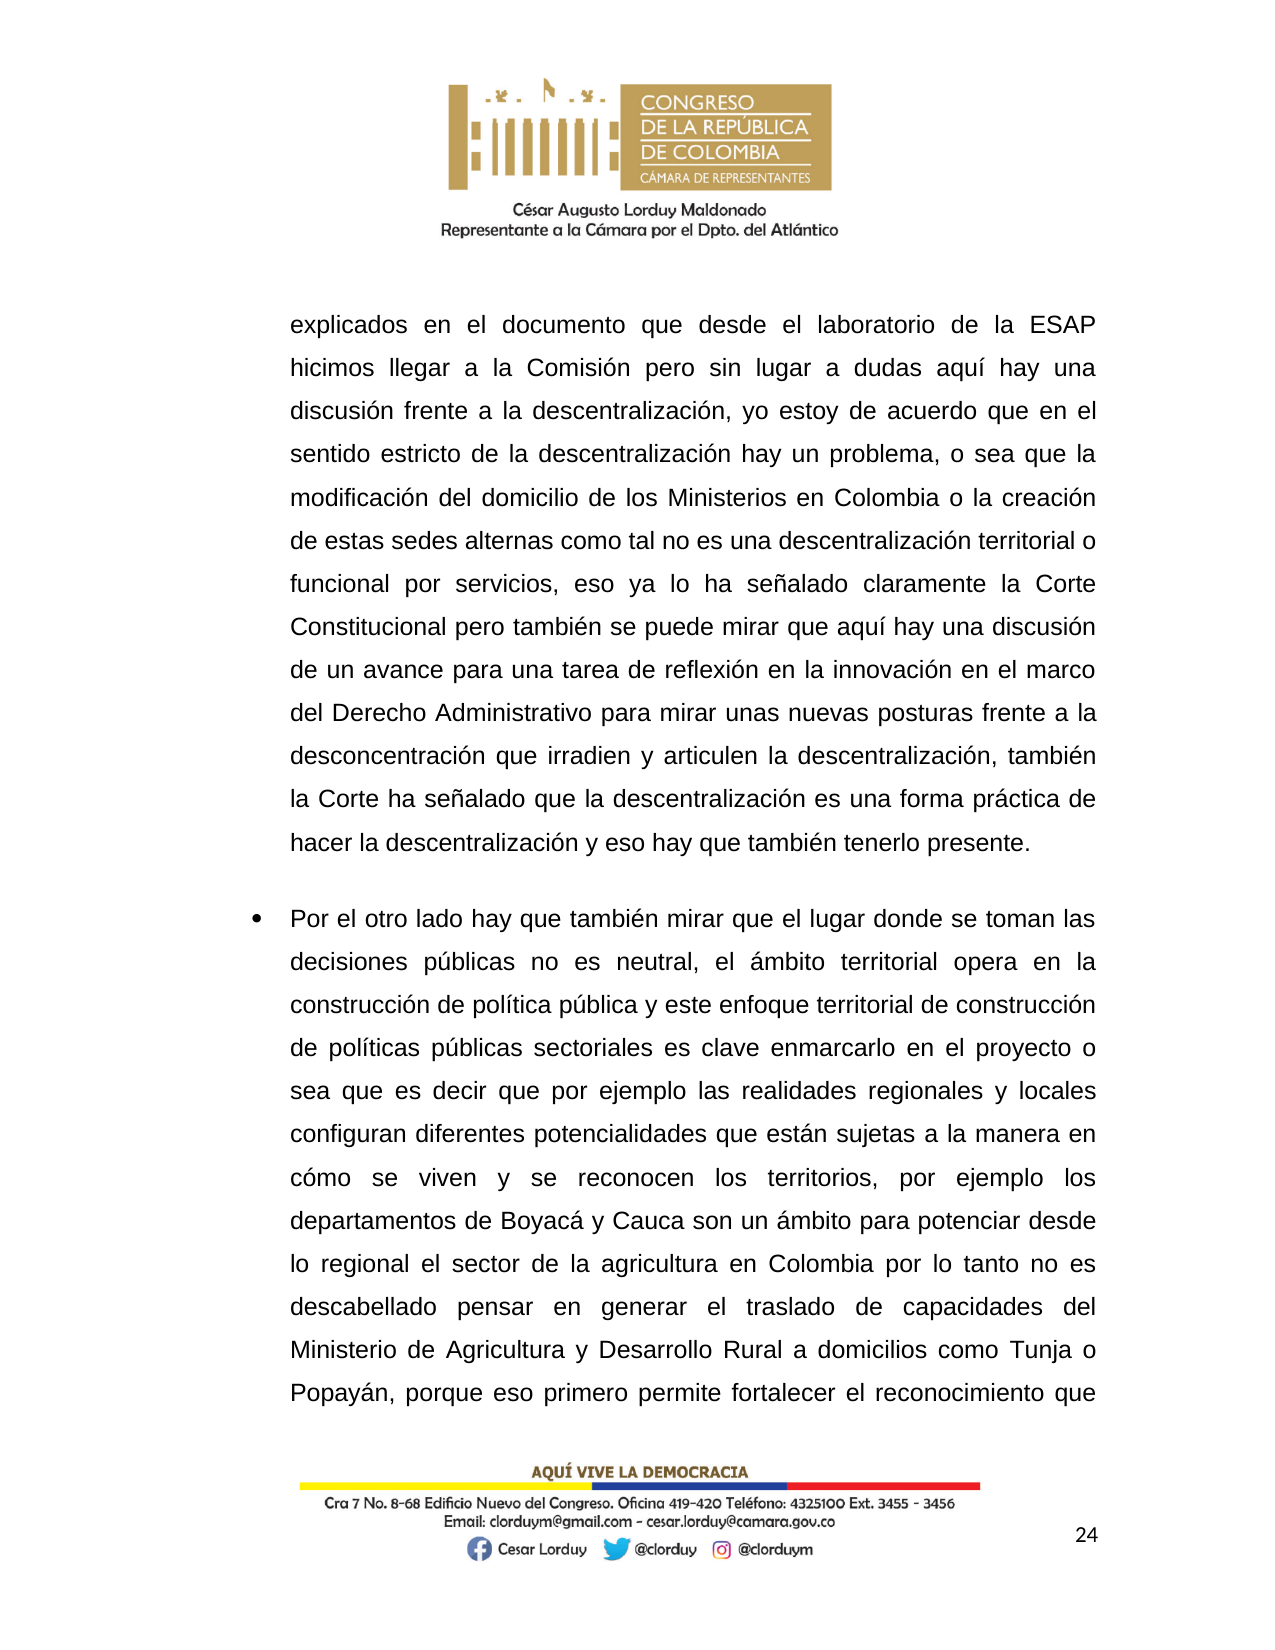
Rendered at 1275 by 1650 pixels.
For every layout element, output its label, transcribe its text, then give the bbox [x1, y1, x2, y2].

picture [287, 1452, 988, 1574]
picture [432, 75, 843, 246]
